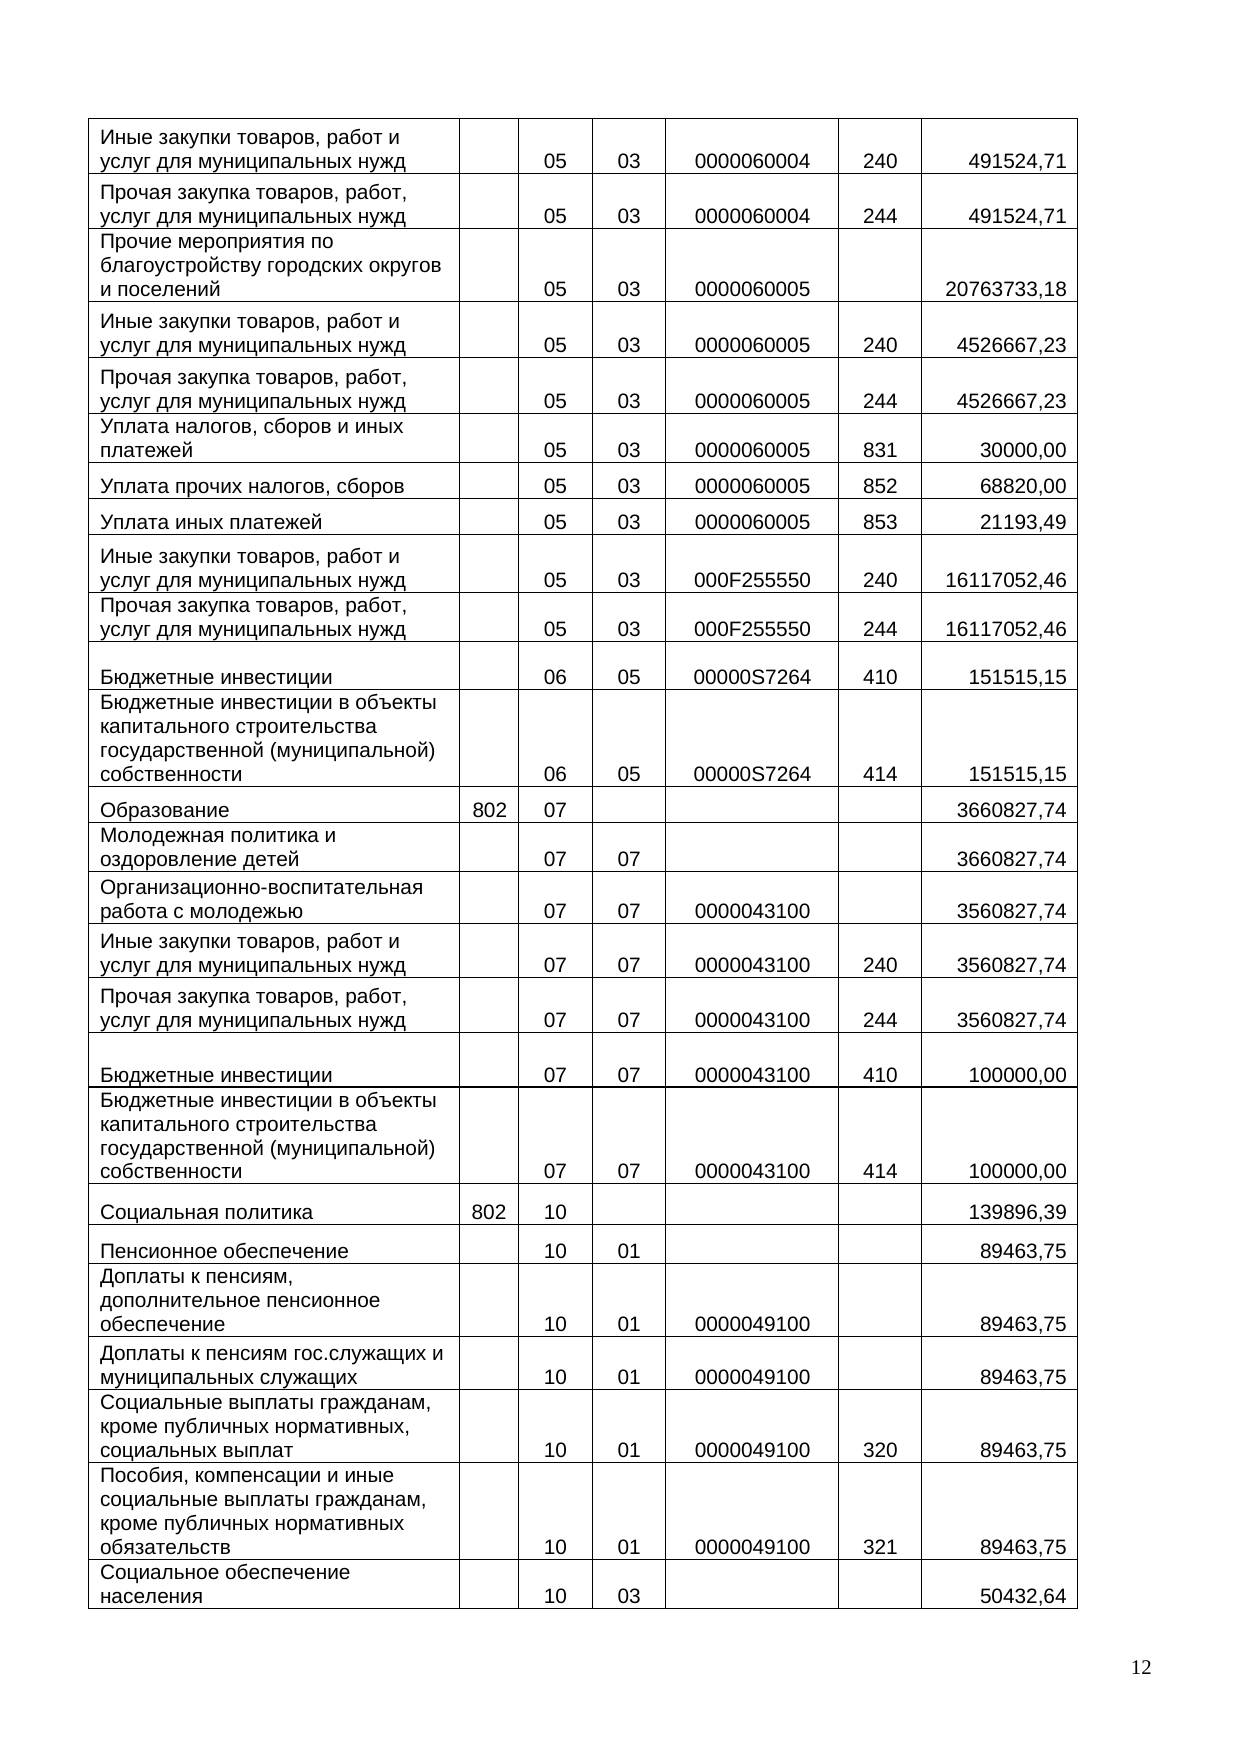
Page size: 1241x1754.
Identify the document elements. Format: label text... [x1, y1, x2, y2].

table_cell 07 [519, 823, 592, 871]
table_cell 10 [519, 1225, 592, 1263]
table_cell 0000060004 [666, 119, 838, 173]
table_cell [666, 787, 838, 822]
table_cell 414 [839, 690, 921, 786]
table_cell 03 [593, 358, 665, 413]
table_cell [89, 119, 459, 173]
table_cell 321 [839, 1463, 921, 1559]
table_cell [839, 229, 921, 301]
table_cell Социальная политика [89, 1184, 459, 1224]
table_cell Иные закупки товаров, работ и услуг для муниципальных нужд [89, 535, 459, 592]
table_cell [460, 1463, 518, 1559]
table_cell 07 [519, 1088, 592, 1183]
table_cell 16117052,46 [922, 535, 1077, 592]
table_cell 4526667,23 [922, 302, 1077, 357]
table_cell [460, 1390, 518, 1462]
table_cell Прочая закупка товаров, работ, услуг для муниципальных нужд [89, 593, 459, 641]
table_cell [666, 823, 838, 871]
table_cell 03 [593, 499, 665, 534]
table_cell 3660827,74 [922, 823, 1077, 871]
table_cell 01 [593, 1264, 665, 1336]
table_cell [460, 978, 518, 1032]
table_cell 0000060005 [666, 302, 838, 357]
table_cell 244 [839, 358, 921, 413]
table_cell 0000049100 [666, 1463, 838, 1559]
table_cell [89, 174, 459, 228]
table_cell 151515,15 [922, 690, 1077, 786]
table_cell 03 [593, 1560, 665, 1608]
table_cell 3660827,74 [922, 787, 1077, 822]
table_cell [460, 924, 518, 977]
table_cell Уплата иных платежей [89, 499, 459, 534]
table_cell 05 [519, 229, 592, 301]
table_cell 0000060005 [666, 414, 838, 462]
table_cell 100000,00 [922, 1088, 1077, 1183]
table_cell Бюджетные инвестиции в объекты капитального строительства государственной (муниципальной) собственности [89, 1088, 459, 1183]
table_cell 21193,49 [922, 499, 1077, 534]
table_cell 0000049100 [666, 1337, 838, 1389]
table_cell [666, 1225, 838, 1263]
table_cell 05 [593, 642, 665, 689]
table_cell [460, 872, 518, 922]
table_cell 03 [593, 174, 665, 228]
table_cell 05 [519, 174, 592, 228]
table_cell 89463,75 [922, 1337, 1077, 1389]
table_cell Организационно-воспитательная работа с молодежью [89, 872, 459, 922]
table_cell Пенсионное обеспечение [89, 1225, 459, 1263]
table_cell 01 [593, 1337, 665, 1389]
table_cell 0000049100 [666, 1390, 838, 1462]
table_cell 05 [519, 593, 592, 641]
table_cell 000F255550 [666, 535, 838, 592]
table_cell 10 [519, 1560, 592, 1608]
table_cell Прочие мероприятия по благоустройству городских округов и поселений [89, 229, 459, 301]
table_cell 07 [593, 823, 665, 871]
table_cell [460, 358, 518, 413]
table_cell 07 [593, 924, 665, 977]
table_cell 07 [593, 872, 665, 922]
table_cell 05 [519, 463, 592, 498]
table_cell 03 [593, 414, 665, 462]
table_cell [593, 787, 665, 822]
table_cell Иные закупки товаров, работ и услуг для муниципальных нужд [89, 302, 459, 357]
table_cell 07 [593, 1088, 665, 1183]
table_cell [460, 1033, 518, 1086]
table_cell 00000S7264 [666, 690, 838, 786]
table_cell [839, 823, 921, 871]
table_cell 10 [519, 1463, 592, 1559]
table_cell 05 [519, 414, 592, 462]
table_cell 802 [460, 787, 518, 822]
table_cell 0000043100 [666, 872, 838, 922]
table_cell 0000043100 [666, 1033, 838, 1086]
table_cell 03 [593, 119, 665, 173]
table_cell [460, 1560, 518, 1608]
table_cell [839, 1225, 921, 1263]
table_cell 410 [839, 642, 921, 689]
table_cell 03 [593, 593, 665, 641]
table_cell 151515,15 [922, 642, 1077, 689]
table_cell 0000060005 [666, 229, 838, 301]
table_cell 410 [839, 1033, 921, 1086]
table_cell 01 [593, 1463, 665, 1559]
table_cell [839, 787, 921, 822]
table_cell 01 [593, 1390, 665, 1462]
table_cell 491524,71 [922, 119, 1077, 173]
table_cell 853 [839, 499, 921, 534]
table_cell [460, 1264, 518, 1336]
table_cell [460, 414, 518, 462]
table_cell 0000043100 [666, 924, 838, 977]
table_cell 05 [593, 690, 665, 786]
table_cell 05 [519, 302, 592, 357]
table_cell 00000S7264 [666, 642, 838, 689]
table_cell 68820,00 [922, 463, 1077, 498]
table_cell 89463,75 [922, 1264, 1077, 1336]
table_cell 3560827,74 [922, 924, 1077, 977]
table_cell 16117052,46 [922, 593, 1077, 641]
table_cell 244 [839, 174, 921, 228]
table_cell 0000060005 [666, 358, 838, 413]
table_cell 320 [839, 1390, 921, 1462]
table_cell [460, 1225, 518, 1263]
table_cell 50432,64 [922, 1560, 1077, 1608]
table_cell Доплаты к пенсиям, дополнительное пенсионное обеспечение [89, 1264, 459, 1336]
table_cell 0000049100 [666, 1264, 838, 1336]
table_cell Пособия, компенсации и иные социальные выплаты гражданам, кроме публичных нормативных обязательств [89, 1463, 459, 1559]
table_cell 01 [593, 1225, 665, 1263]
table_cell [839, 1337, 921, 1389]
table_cell 07 [519, 978, 592, 1032]
table_cell 10 [519, 1264, 592, 1336]
table_cell [460, 823, 518, 871]
table_cell 10 [519, 1337, 592, 1389]
table_cell Прочая закупка товаров, работ, услуг для муниципальных нужд [89, 358, 459, 413]
table_cell [593, 1184, 665, 1224]
table_cell [460, 535, 518, 592]
table_cell Прочая закупка товаров, работ, услуг для муниципальных нужд [89, 978, 459, 1032]
table_cell 89463,75 [922, 1225, 1077, 1263]
table_cell 03 [593, 229, 665, 301]
table_cell 0000043100 [666, 1088, 838, 1183]
table_cell 07 [593, 1033, 665, 1086]
table_cell 802 [460, 1184, 518, 1224]
table_cell [839, 1184, 921, 1224]
table_cell 05 [519, 535, 592, 592]
table_cell 240 [839, 924, 921, 977]
table_cell [666, 1184, 838, 1224]
table_cell 03 [593, 302, 665, 357]
table_cell 05 [519, 119, 592, 173]
table_cell Уплата прочих налогов, сборов [89, 463, 459, 498]
table_cell 0000060005 [666, 499, 838, 534]
table_cell [666, 1560, 838, 1608]
table_cell Молодежная политика и оздоровление детей [89, 823, 459, 871]
table_cell [460, 302, 518, 357]
table_cell Социальное обеспечение населения [89, 1560, 459, 1608]
table_cell Бюджетные инвестиции в объекты капитального строительства государственной (муниципальной) собственности [89, 690, 459, 786]
table_cell 07 [593, 978, 665, 1032]
table_cell 831 [839, 414, 921, 462]
table_cell 89463,75 [922, 1463, 1077, 1559]
table_cell 10 [519, 1390, 592, 1462]
table_cell 240 [839, 535, 921, 592]
table_cell [460, 229, 518, 301]
table_cell 30000,00 [922, 414, 1077, 462]
table_cell 0000060004 [666, 174, 838, 228]
table_cell 0000043100 [666, 978, 838, 1032]
table_cell 03 [593, 535, 665, 592]
table_cell 05 [519, 499, 592, 534]
table_cell 244 [839, 978, 921, 1032]
table_cell Доплаты к пенсиям гос.служащих и муниципальных служащих [89, 1337, 459, 1389]
table_cell 0000060005 [666, 463, 838, 498]
table_cell [460, 174, 518, 228]
table_cell 3560827,74 [922, 978, 1077, 1032]
table_cell 139896,39 [922, 1184, 1077, 1224]
table_cell 000F255550 [666, 593, 838, 641]
table_cell [839, 872, 921, 922]
table_cell Бюджетные инвестиции [89, 1033, 459, 1086]
table_cell [460, 499, 518, 534]
table_cell Уплата налогов, сборов и иных платежей [89, 414, 459, 462]
table_cell 07 [519, 787, 592, 822]
table_cell Образование [89, 787, 459, 822]
table_cell [460, 1337, 518, 1389]
table_cell 852 [839, 463, 921, 498]
table_cell 414 [839, 1088, 921, 1183]
table_cell [460, 642, 518, 689]
table_cell 20763733,18 [922, 229, 1077, 301]
table_cell [460, 119, 518, 173]
table_cell 05 [519, 358, 592, 413]
table_cell 06 [519, 690, 592, 786]
table_cell [839, 1560, 921, 1608]
table_cell 100000,00 [922, 1033, 1077, 1086]
table_cell 240 [839, 302, 921, 357]
table_cell [460, 593, 518, 641]
table_cell 06 [519, 642, 592, 689]
table_cell [460, 1088, 518, 1183]
table_cell 491524,71 [922, 174, 1077, 228]
table_cell 07 [519, 1033, 592, 1086]
table_cell 4526667,23 [922, 358, 1077, 413]
table_cell Социальные выплаты гражданам, кроме публичных нормативных, социальных выплат [89, 1390, 459, 1462]
table_cell Иные закупки товаров, работ и услуг для муниципальных нужд [89, 924, 459, 977]
table_cell 10 [519, 1184, 592, 1224]
table_cell [460, 463, 518, 498]
table_cell 07 [519, 924, 592, 977]
table_cell 03 [593, 463, 665, 498]
table_cell 244 [839, 593, 921, 641]
table_cell Бюджетные инвестиции [89, 642, 459, 689]
table_cell 89463,75 [922, 1390, 1077, 1462]
table_cell 07 [519, 872, 592, 922]
table_cell [839, 1264, 921, 1336]
table_cell 3560827,74 [922, 872, 1077, 922]
table_cell 240 [839, 119, 921, 173]
table_cell [460, 690, 518, 786]
